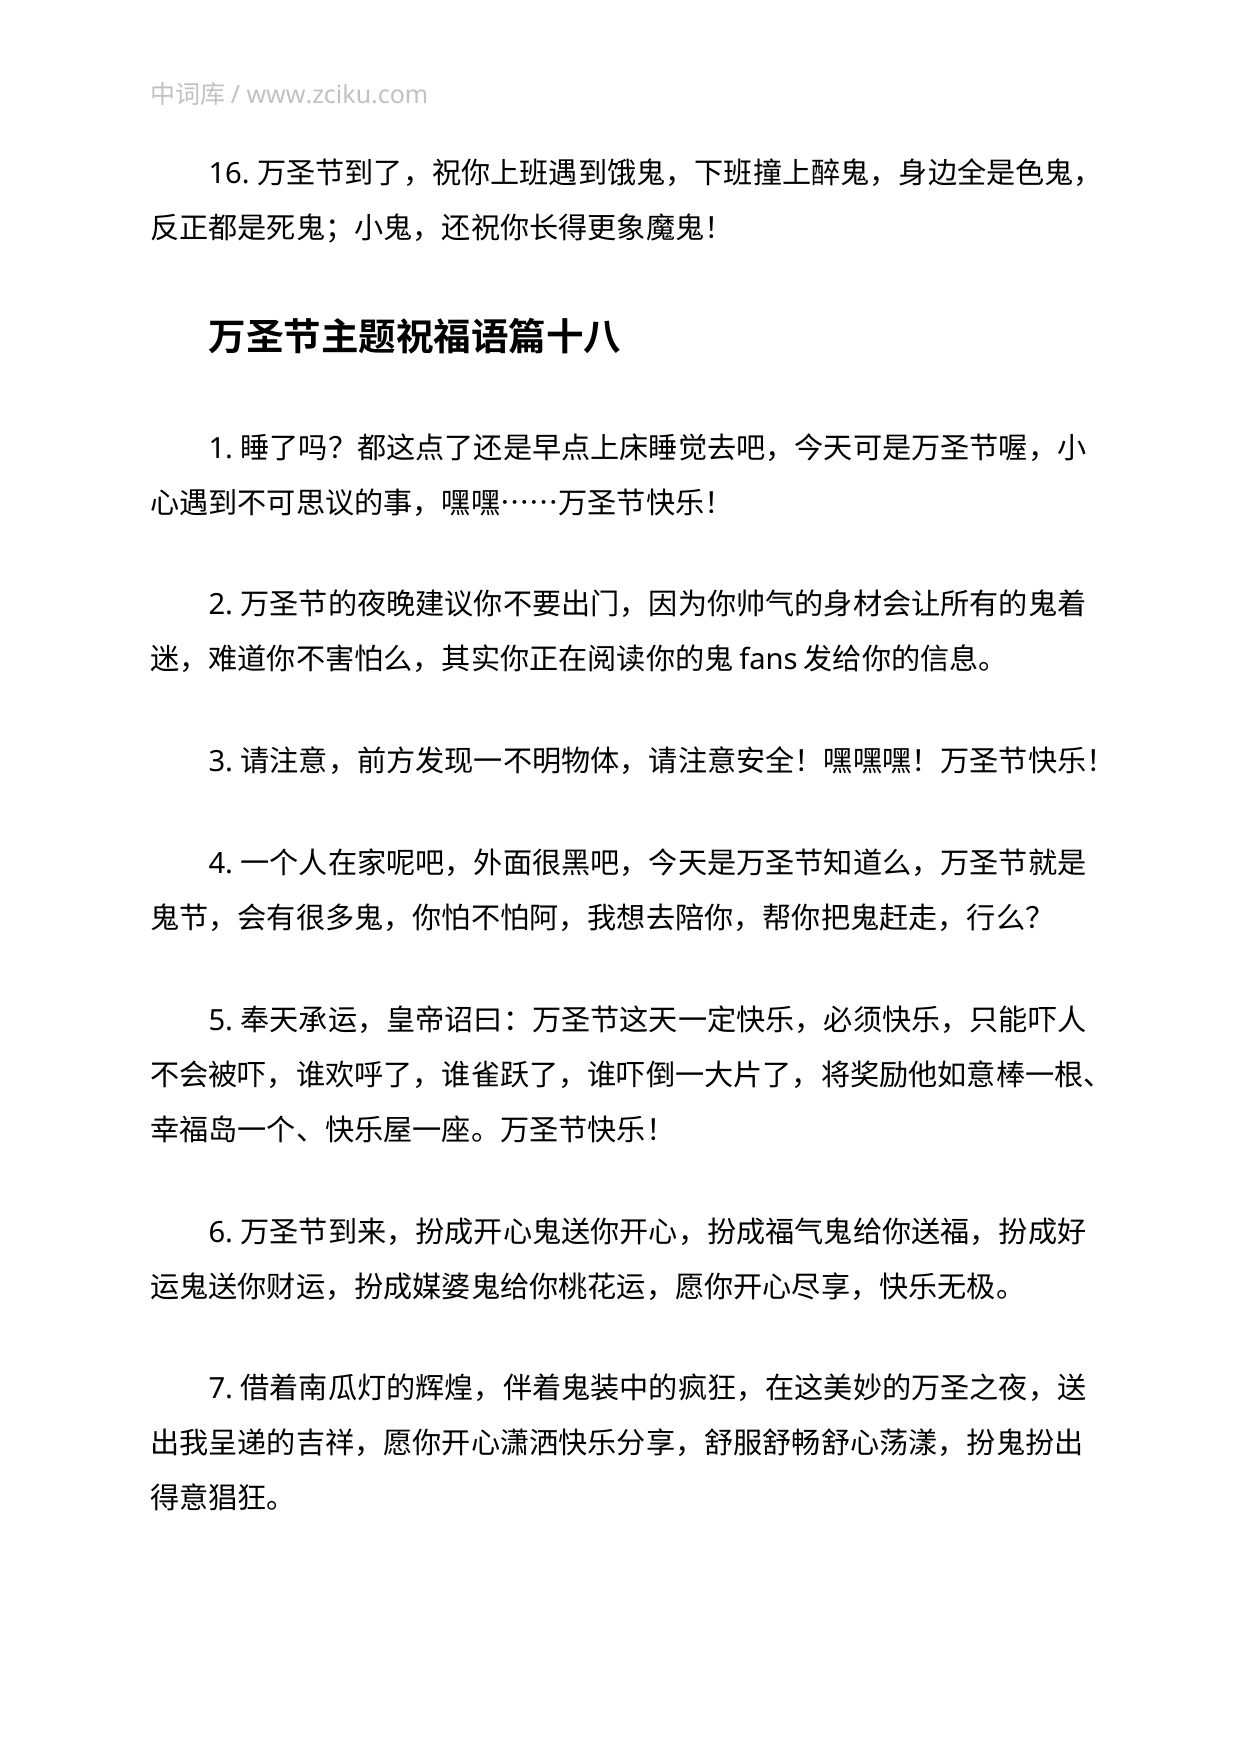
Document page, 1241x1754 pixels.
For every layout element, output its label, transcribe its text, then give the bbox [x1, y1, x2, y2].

text 万圣节主题祝福语篇十八 [150, 307, 1090, 361]
text 4. 一个人在家呢吧，外面很黑吧，今天是万圣节知道么，万圣节就是鬼节，会有很多鬼，你怕不怕阿，我想去陪你，帮你把鬼赶走，行么？ [150, 840, 1090, 937]
text 1. 睡了吗？都这点了还是早点上床睡觉去吧，今天可是万圣节喔，小心遇到不可思议的事，嘿嘿……万圣节快乐！ [150, 424, 1090, 521]
text 6. 万圣节到来，扮成开心鬼送你开心，扮成福气鬼给你送福，扮成好运鬼送你财运，扮成媒婆鬼给你桃花运，愿你开心尽享，快乐无极。 [150, 1208, 1090, 1306]
text 16. 万圣节到了，祝你上班遇到饿鬼，下班撞上醉鬼，身边全是色鬼，反正都是死鬼；小鬼，还祝你长得更象魔鬼！ [150, 150, 1090, 247]
text 5. 奉天承运，皇帝诏曰：万圣节这天一定快乐，必须快乐，只能吓人不会被吓，谁欢呼了，谁雀跃了，谁吓倒一大片了，将奖励他如意棒一根、幸福岛一个、快乐屋一座。万圣节快乐！ [150, 997, 1090, 1149]
text 7. 借着南瓜灯的辉煌，伴着鬼装中的疯狂，在这美妙的万圣之夜，送出我呈递的吉祥，愿你开心潇洒快乐分享，舒服舒畅舒心荡漾，扮鬼扮出得意猖狂。 [150, 1365, 1090, 1517]
text 2. 万圣节的夜晚建议你不要出门，因为你帅气的身材会让所有的鬼着迷，难道你不害怕么，其实你正在阅读你的鬼fans发给你的信息。 [150, 581, 1090, 678]
text 3. 请注意，前方发现一不明物体，请注意安全！嘿嘿嘿！万圣节快乐！ [150, 738, 1090, 780]
